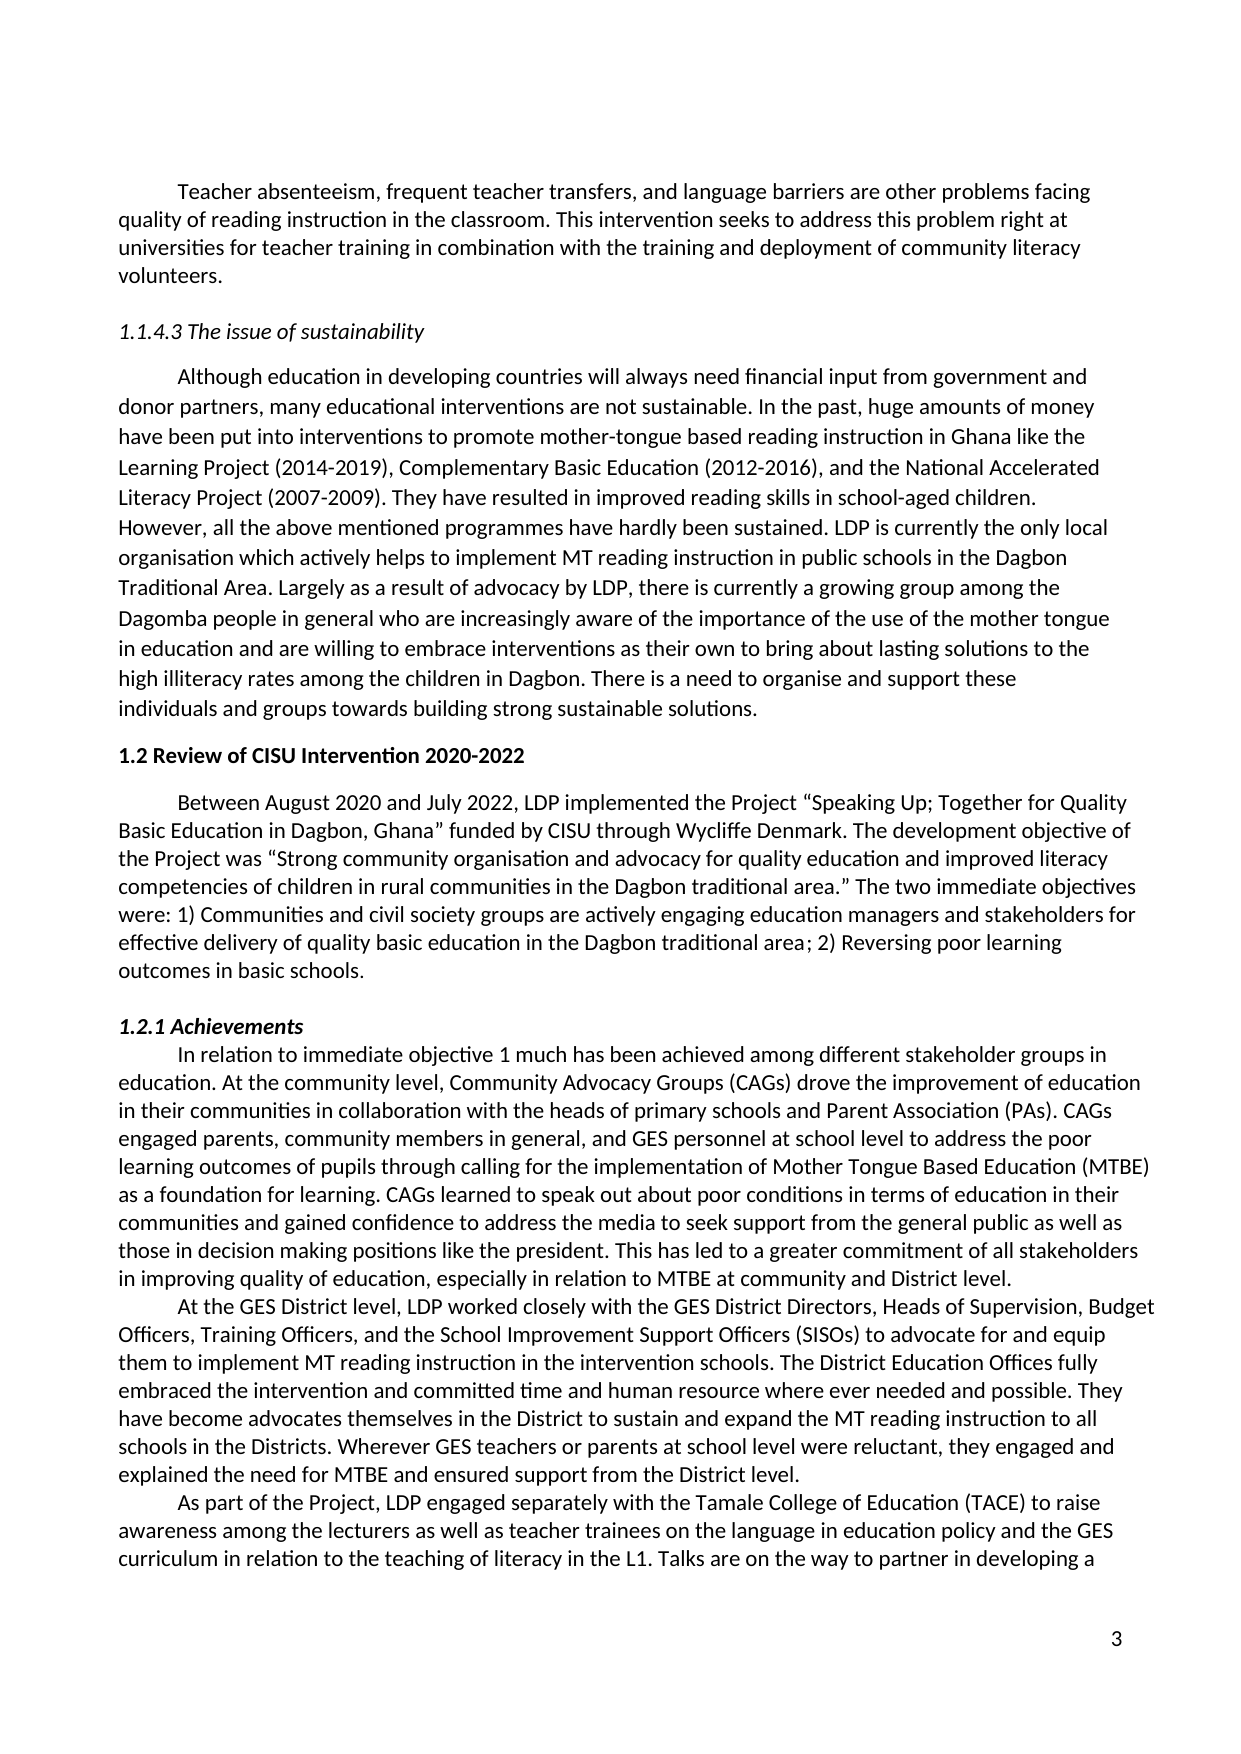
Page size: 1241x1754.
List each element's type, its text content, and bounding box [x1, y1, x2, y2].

text 1.2.1 Achievements [118, 1012, 1156, 1040]
text 1.1.4.3 The issue of sustainability [118, 317, 1122, 345]
text Although education in developing countries will always need financial input from government and donor partners, many educational interventions are not sustainable. In the past, huge amounts of money have been put into interventions to promote mother-tongue based reading instruction in Ghana like the Learning Project (2014-2019), Complementary Basic Education (2012-2016), and the National Accelerated Literacy Project (2007-2009). They have resulted in improved reading skills in school-aged children. However, all the above mentioned programmes have hardly been sustained. LDP is currently the only local organisation which actively helps to implement MT reading instruction in public schools in the Dagbon Traditional Area. Largely as a result of advocacy by LDP, there is currently a growing group among the Dagomba people in general who are increasingly aware of the importance of the use of the mother tongue in education and are willing to embrace interventions as their own to bring about lasting solutions to the high illiteracy rates among the children in Dagbon. There is a need to organise and support these individuals and groups towards building strong sustainable solutions. [118, 362, 1122, 722]
text At the GES District level, LDP worked closely with the GES District Directors, Heads of Supervision, Budget Officers, Training Officers, and the School Improvement Support Officers (SISOs) to advocate for and equip them to implement MT reading instruction in the intervention schools. The District Education Offices fully embraced the intervention and committed time and human resource where ever needed and possible. They have become advocates themselves in the District to sustain and expand the MT reading instruction to all schools in the Districts. Wherever GES teachers or parents at school level were reluctant, they engaged and explained the need for MTBE and ensured support from the District level. [118, 1292, 1156, 1488]
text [118, 1488, 1156, 1573]
text In relation to immediate objective 1 much has been achieved among different stakeholder groups in education. At the community level, Community Advocacy Groups (CAGs) drove the improvement of education in their communities in collaboration with the heads of primary schools and Parent Association (PAs). CAGs engaged parents, community members in general, and GES personnel at school level to address the poor learning outcomes of pupils through calling for the implementation of Mother Tongue Based Education (MTBE) as a foundation for learning. CAGs learned to speak out about poor conditions in terms of education in their communities and gained confidence to address the media to seek support from the general public as well as those in decision making positions like the president. This has led to a greater commitment of all stakeholders in improving quality of education, especially in relation to MTBE at community and District level. [118, 1040, 1156, 1292]
text Between August 2020 and July 2022, LDP implemented the Project “Speaking Up; Together for Quality Basic Education in Dagbon, Ghana” funded by CISU through Wycliffe Denmark. The development objective of the Project was “Strong community organisation and advocacy for quality education and improved literacy competencies of children in rural communities in the Dagbon traditional area.” The two immediate objectives were: 1) Communities and civil society groups are actively engaging education managers and stakeholders for effective delivery of quality basic education in the Dagbon traditional area; 2) Reversing poor learning outcomes in basic schools. [118, 788, 1156, 984]
text 1.2 Review of CISU Intervention 2020-2022 [118, 741, 1122, 769]
text Teacher absenteeism, frequent teacher transfers, and language barriers are other problems facing quality of reading instruction in the classroom. This intervention seeks to address this problem right at universities for teacher training in combination with the training and deployment of community literacy volunteers. [118, 177, 1156, 289]
